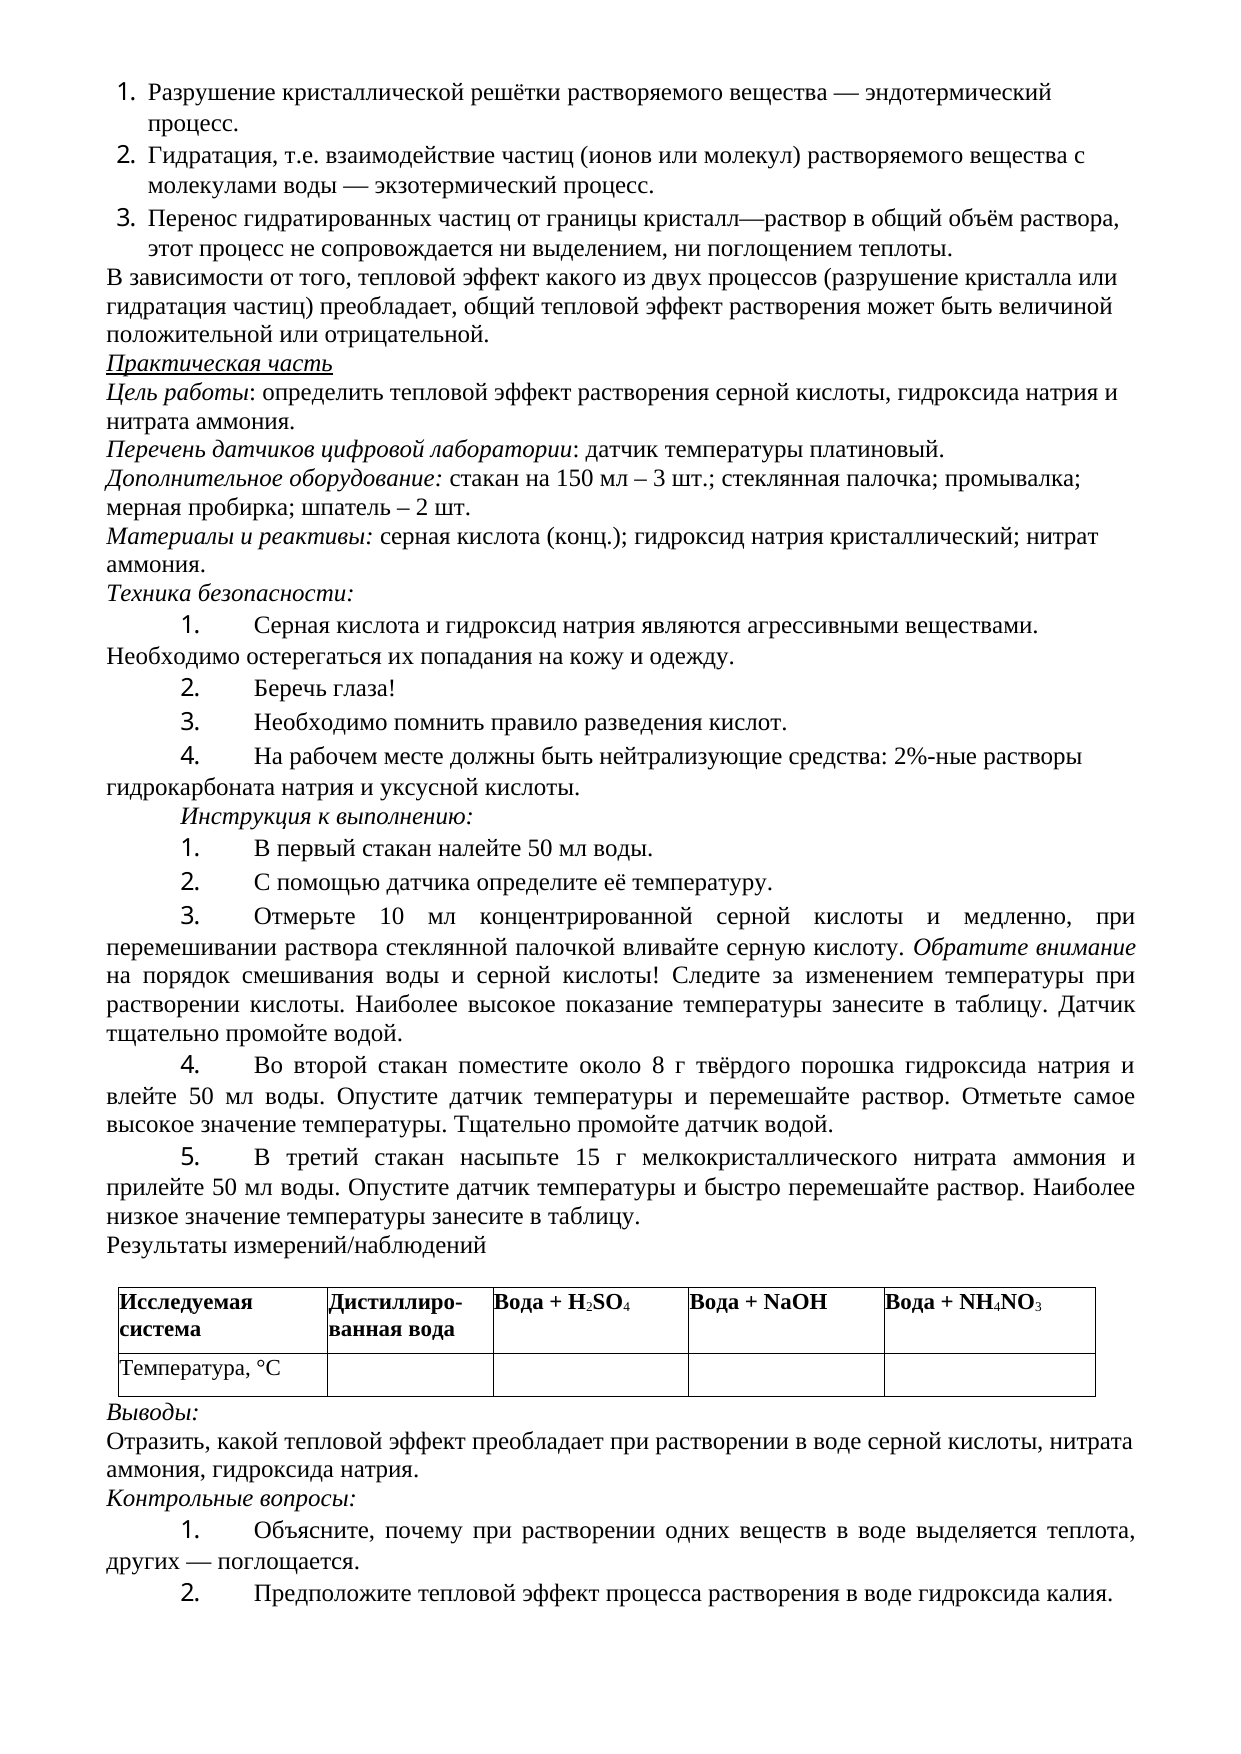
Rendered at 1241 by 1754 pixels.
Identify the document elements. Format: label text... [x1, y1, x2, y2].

text Перечень датчиков цифровой лаборатории: датчик температуры платиновый. [106, 434, 1136, 463]
list В третий стакан насыпьте 15 г мелкокристаллического нитрата аммония и прилейте 50 мл воды. Опустите датчик температуры и быстро перемешайте раствор. Наиболее низкое значение температуры занесите в таблицу. [106, 1138, 1136, 1230]
list В первый стакан налейте 50 мл воды. [106, 829, 1136, 863]
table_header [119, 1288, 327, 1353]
text Техника безопасности: [106, 578, 1136, 607]
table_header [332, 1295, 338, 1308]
text В зависимости от того, тепловой эффект какого из двух процессов (разрушение кристалла или гидратация частиц) преобладает, общий тепловой эффект растворения может быть величиной положительной или отрицательной. [106, 262, 1136, 348]
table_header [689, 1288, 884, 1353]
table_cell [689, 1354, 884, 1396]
list Разрушение кристаллической решётки растворяемого вещества — эндотермический процесс. [116, 73, 1136, 136]
list Во второй стакан поместите около 8 г твёрдого порошка гидроксида натрия и влейте 50 мл воды. Опустите датчик температуры и перемешайте раствор. Отметьте самое высокое значение температуры. Тщательно промойте датчик водой. [106, 1047, 1136, 1138]
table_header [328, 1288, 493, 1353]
list С помощью датчика определите её температуру. [106, 863, 1136, 898]
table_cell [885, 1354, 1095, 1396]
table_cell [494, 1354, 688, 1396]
list На рабочем месте должны быть нейтрализующие средства: 2%-ные растворы гидрокарбоната натрия и уксусной кислоты. [106, 738, 1136, 801]
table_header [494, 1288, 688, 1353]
text Контрольные вопросы: [106, 1483, 1136, 1512]
text Дополнительное оборудование: стакан на 150 мл – 3 шт.; стеклянная палочка; промывалка; мерная пробирка; шпатель – 2 шт. [106, 463, 1136, 521]
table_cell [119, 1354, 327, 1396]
text Цель работы: определить тепловой эффект растворения серной кислоты, гидроксида натрия и нитрата аммония. [106, 377, 1136, 434]
list Гидратация, т.е. взаимодействие частиц (ионов или молекул) растворяемого вещества с молекулами воды — экзотермический процесс. [116, 136, 1136, 199]
list Объясните, почему при растворении одних веществ в воде выделяется теплота, других — поглощается. [106, 1512, 1136, 1575]
text Отразить, какой тепловой эффект преобладает при растворении в воде серной кислоты, нитрата аммония, гидроксида натрия. [106, 1426, 1136, 1483]
list Предположите тепловой эффект процесса растворения в воде гидроксида калия. [106, 1575, 1136, 1609]
text Выводы: [106, 1397, 1136, 1426]
list Перенос гидратированных частиц от границы кристалл—раствор в общий объём раствора, этот процесс не сопровождается ни выделением, ни поглощением теплоты. [116, 199, 1136, 262]
list Беречь глаза! [106, 670, 1136, 704]
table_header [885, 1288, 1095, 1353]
text Инструкция к выполнению: [106, 801, 1136, 829]
text Практическая часть [106, 348, 1136, 377]
text Результаты измерений/наблюдений [106, 1230, 1136, 1258]
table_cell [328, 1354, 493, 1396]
text Материалы и реактивы: серная кислота (конц.); гидроксид натрия кристаллический; нитрат аммония. [106, 521, 1136, 578]
list Отмерьте 10 мл концентрированной серной кислоты и медленно, при перемешивании раствора стеклянной палочкой вливайте серную кислоту. Обратите внимание на порядок смешивания воды и серной кислоты! Следите за изменением температуры при растворении кислоты. Наиболее высокое показание температуры занесите в таблицу. Датчик тщательно промойте водой. [106, 898, 1136, 1047]
list Серная кислота и гидроксид натрия являются агрессивными веществами. Необходимо остерегаться их попадания на кожу и одежду. [106, 607, 1136, 670]
list Необходимо помнить правило разведения кислот. [106, 704, 1136, 738]
